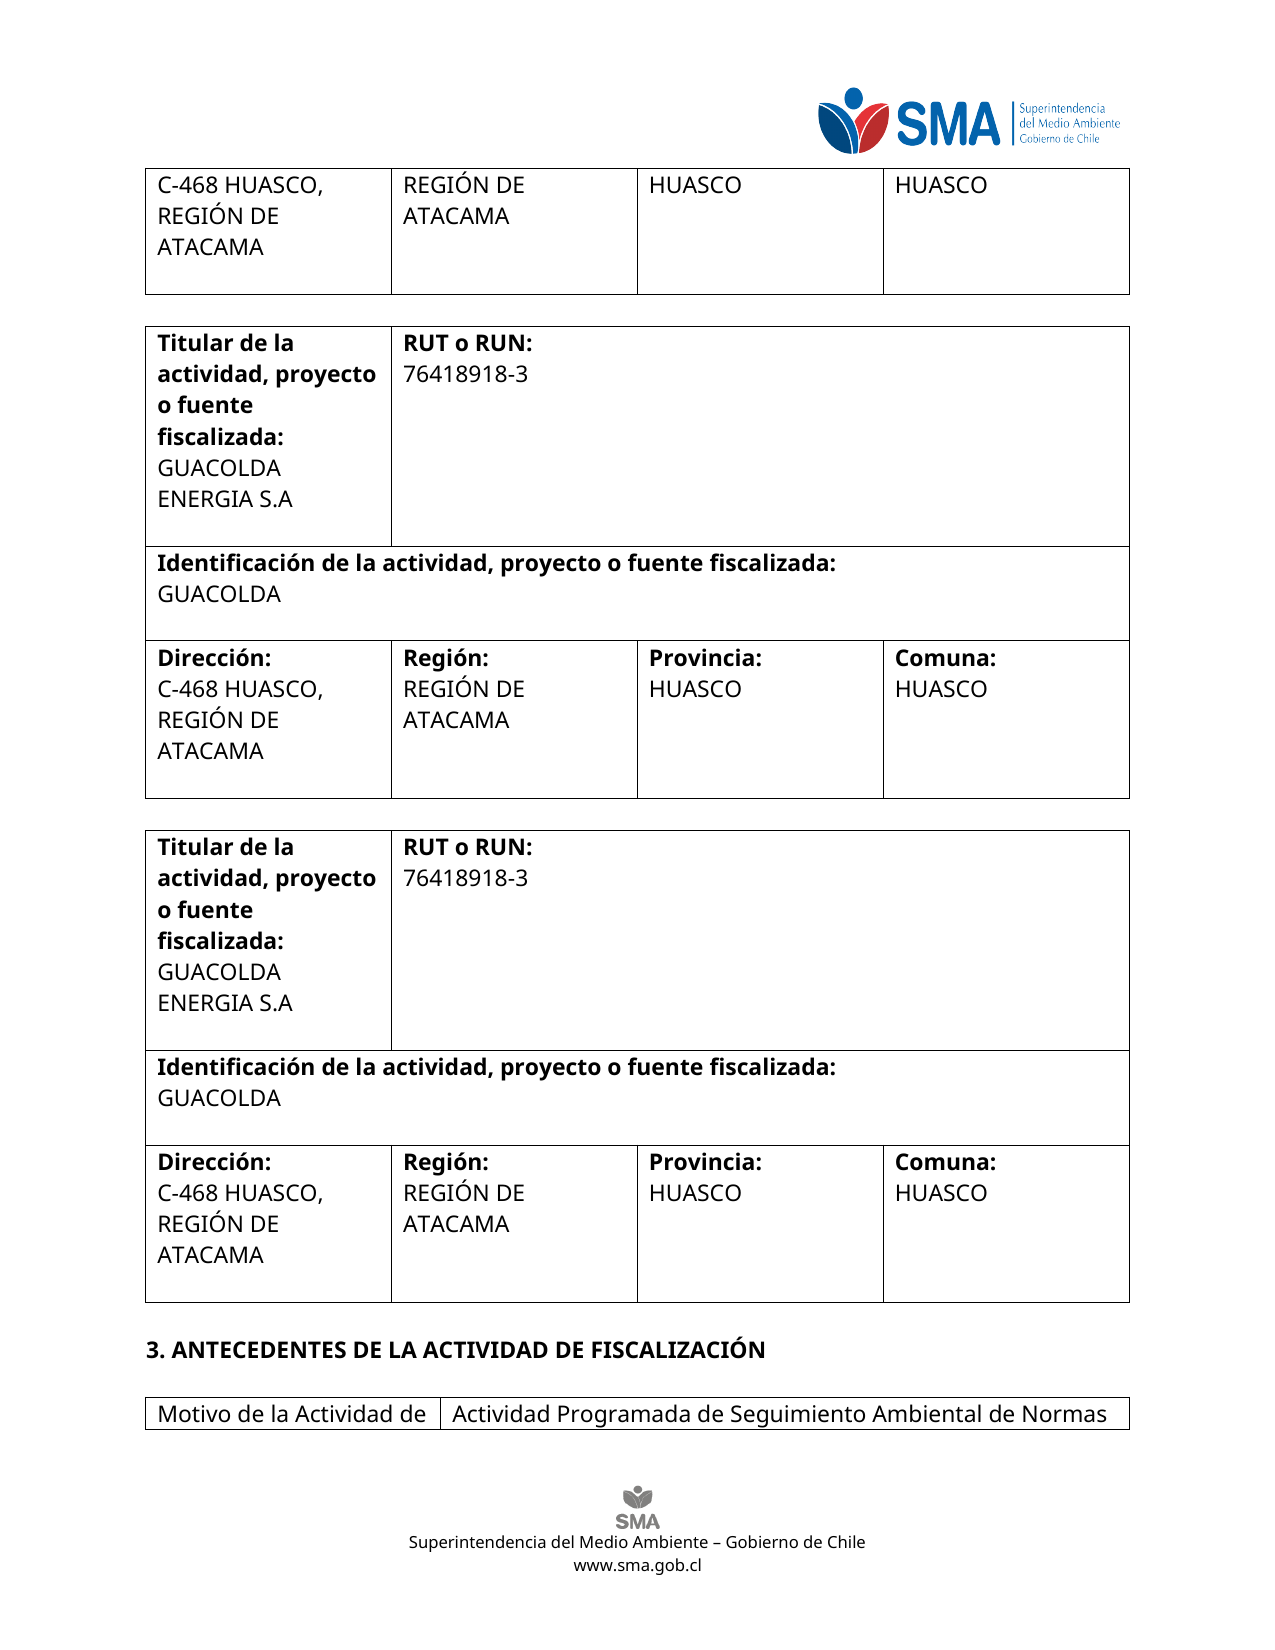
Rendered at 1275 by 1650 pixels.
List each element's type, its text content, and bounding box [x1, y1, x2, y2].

table_cell Región: REGIÓN DE ATACAMA [392, 169, 637, 293]
table_cell Región: REGIÓN DE ATACAMA [392, 1146, 637, 1302]
table_cell Dirección: C-468 HUASCO, REGIÓN DE ATACAMA [146, 641, 391, 798]
table_cell Dirección: C-468 HUASCO, REGIÓN DE ATACAMA [146, 169, 391, 293]
table_cell Identificación de la actividad, proyecto o fuente fiscalizada: GUACOLDA [146, 547, 1129, 640]
picture [614, 1483, 661, 1531]
table_header RUT o RUN: 76418918-3 [392, 327, 1129, 546]
table_cell Comuna: HUASCO [884, 169, 1129, 293]
table_cell Región: REGIÓN DE ATACAMA [392, 641, 637, 798]
table_cell Provincia: HUASCO [638, 1146, 883, 1302]
table_header Titular de la actividad, proyecto o fuente fiscalizada: GUACOLDA ENERGIA S.A [146, 831, 391, 1050]
table_header Motivo de la Actividad de Fiscalización: [146, 1398, 440, 1429]
table_cell Provincia: HUASCO [638, 641, 883, 798]
table_header RUT o RUN: 76418918-3 [392, 831, 1129, 1050]
table_cell Identificación de la actividad, proyecto o fuente fiscalizada: GUACOLDA [146, 1051, 1129, 1144]
text 3. ANTECEDENTES DE LA ACTIVIDAD DE FISCALIZACIÓN [146, 1334, 1129, 1397]
table_cell Comuna: HUASCO [884, 641, 1129, 798]
table_cell Dirección: C-468 HUASCO, REGIÓN DE ATACAMA [146, 1146, 391, 1302]
table_header Titular de la actividad, proyecto o fuente fiscalizada: GUACOLDA ENERGIA S.A [146, 327, 391, 546]
picture [808, 73, 1130, 168]
table_cell Provincia: HUASCO [638, 169, 883, 293]
table_cell Comuna: HUASCO [884, 1146, 1129, 1302]
